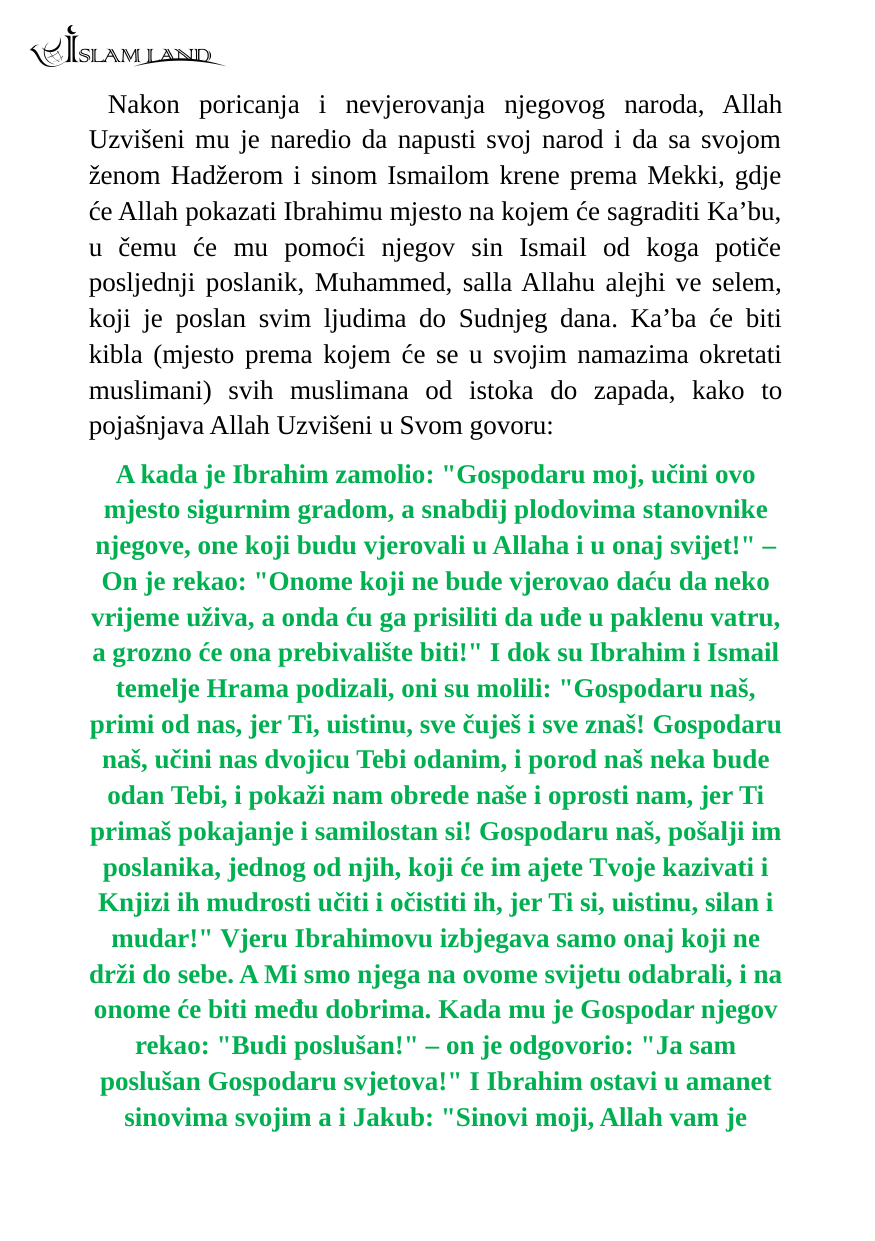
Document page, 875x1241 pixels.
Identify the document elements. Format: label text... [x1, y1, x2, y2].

picture [29, 25, 227, 67]
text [88, 458, 783, 1132]
text Nakon poricanja i nevjerovanja njegovog naroda, Allah Uzvišeni mu je naredio da napusti svoj narod i da sa svojom ženom Hadžerom i sinom Ismailom krene prema Mekki, gdje će Allah pokazati Ibrahimu mjesto na kojem će sagraditi Ka’bu, u čemu će mu pomoći njegov sin Ismail od koga potiče posljednji poslanik, Muhammed, salla Allahu alejhi ve selem, koji je poslan svim ljudima do Sudnjeg dana. Ka’ba će biti kibla (mjesto prema kojem će se u svojim namazima okretati muslimani) svih muslimana od istoka do zapada, kako to pojašnjava Allah Uzvišeni u Svom govoru: [88, 88, 783, 441]
